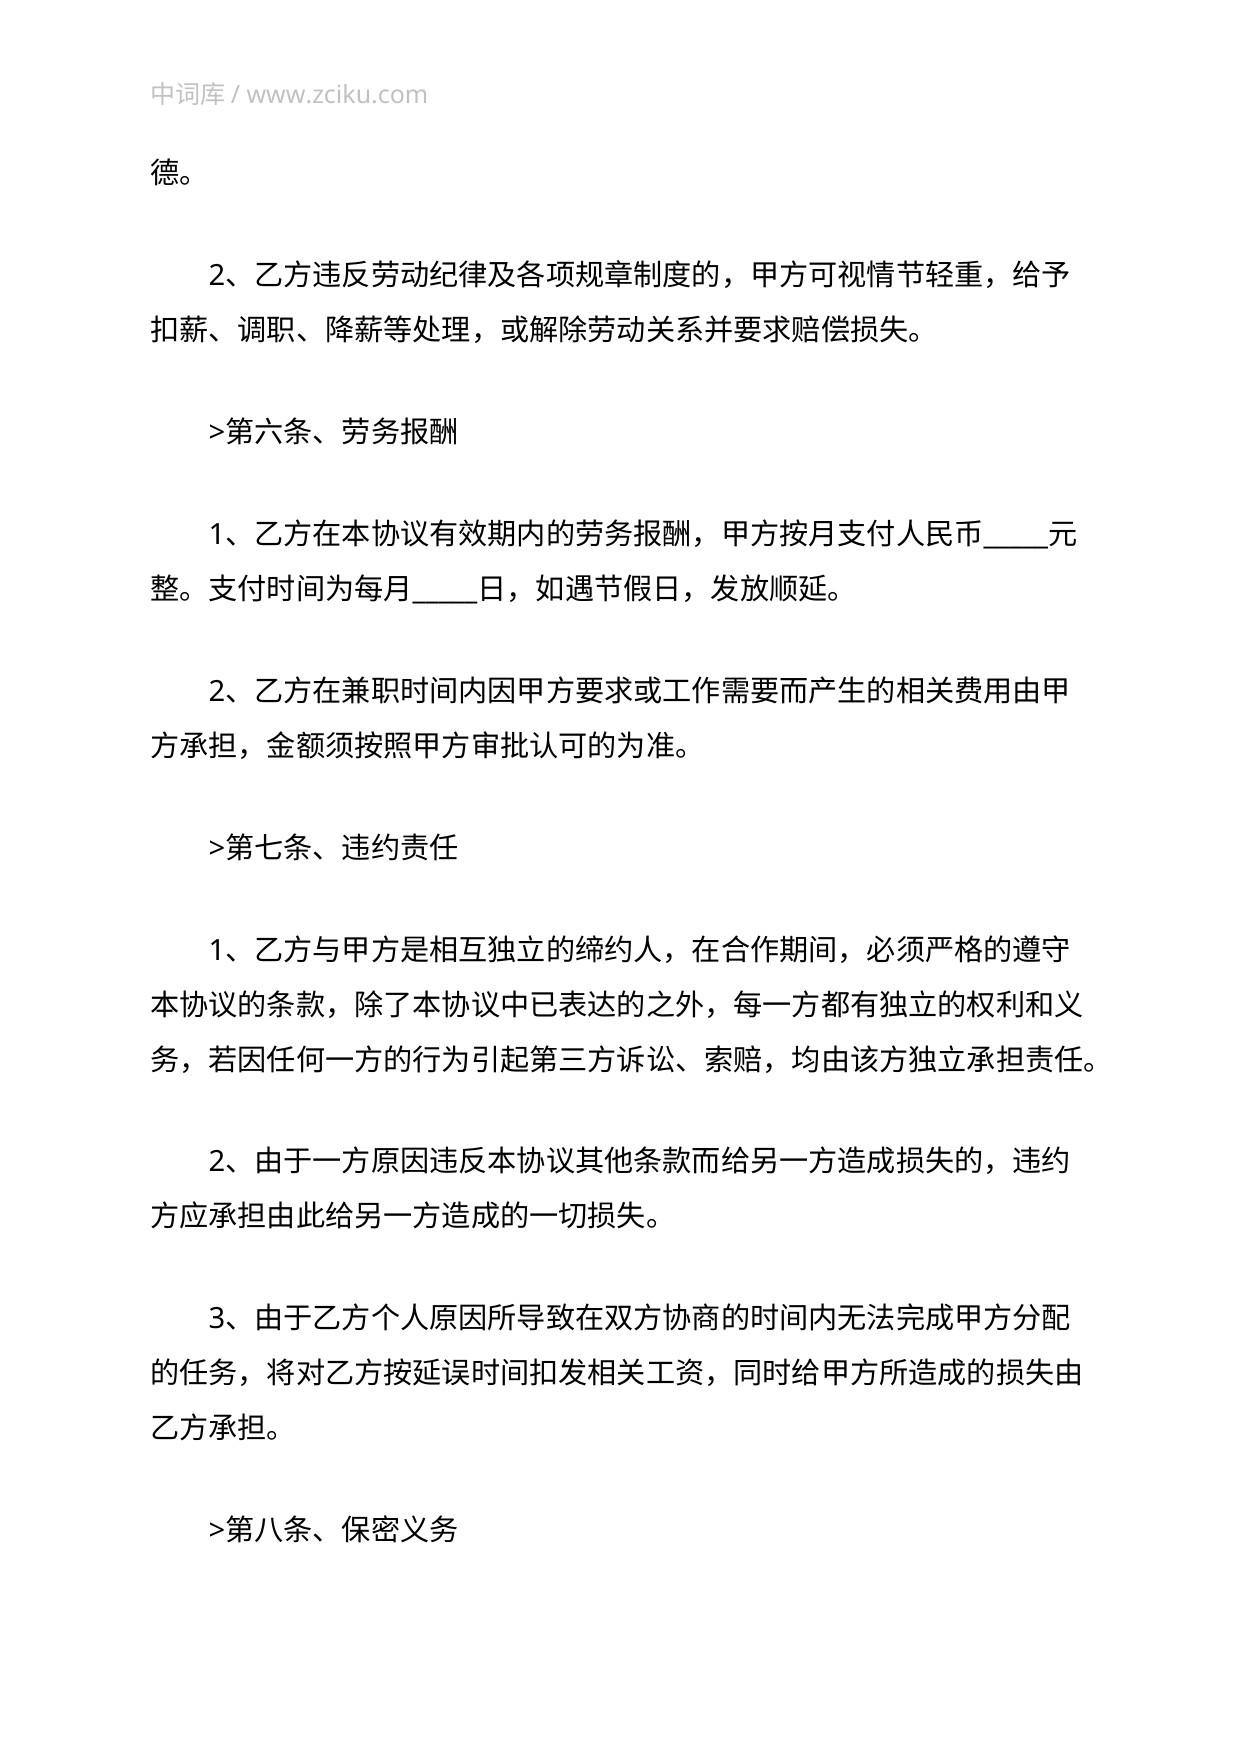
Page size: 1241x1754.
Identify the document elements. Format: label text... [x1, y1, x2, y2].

text 1、乙方与甲方是相互独立的缔约人，在合作期间，必须严格的遵守本协议的条款，除了本协议中已表达的之外，每一方都有独立的权利和义务，若因任何一方的行为引起第三方诉讼、索赔，均由该方独立承担责任。 [150, 926, 1090, 1078]
text 2、乙方在兼职时间内因甲方要求或工作需要而产生的相关费用由甲方承担，金额须按照甲方审批认可的为准。 [150, 667, 1090, 765]
text 2、由于一方原因违反本协议其他条款而给另一方造成损失的，违约方应承担由此给另一方造成的一切损失。 [150, 1138, 1090, 1235]
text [150, 150, 1090, 192]
text >第七条、违约责任 [150, 824, 1090, 867]
text 2、乙方违反劳动纪律及各项规章制度的，甲方可视情节轻重，给予扣薪、调职、降薪等处理，或解除劳动关系并要求赔偿损失。 [150, 252, 1090, 349]
text 1、乙方在本协议有效期内的劳务报酬，甲方按月支付人民币_____元整。支付时间为每月_____日，如遇节假日，发放顺延。 [150, 511, 1090, 608]
text >第六条、劳务报酬 [150, 408, 1090, 451]
text >第八条、保密义务 [150, 1506, 1090, 1549]
text 3、由于乙方个人原因所导致在双方协商的时间内无法完成甲方分配的任务，将对乙方按延误时间扣发相关工资，同时给甲方所造成的损失由乙方承担。 [150, 1295, 1090, 1447]
